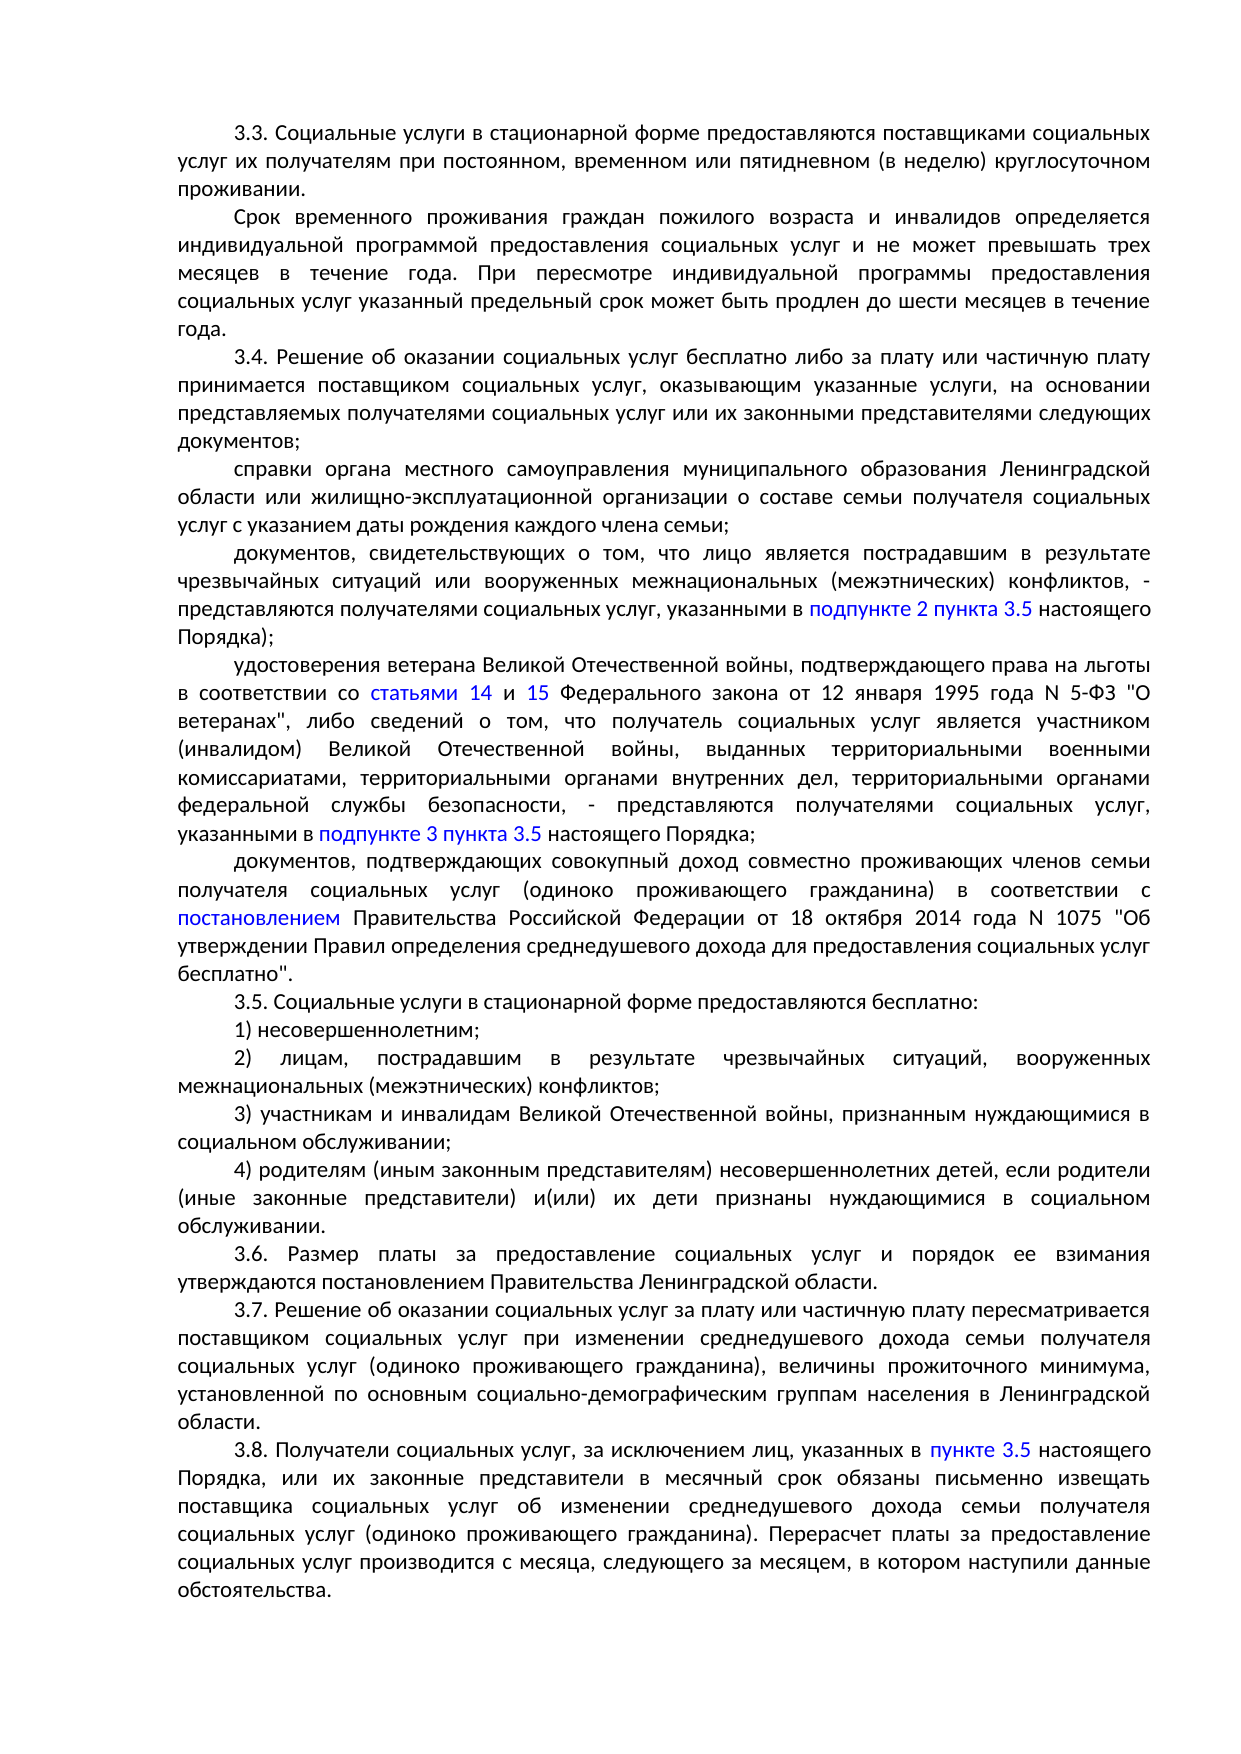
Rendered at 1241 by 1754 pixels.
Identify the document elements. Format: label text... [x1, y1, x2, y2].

text 3.8. Получатели социальных услуг, за исключением лиц, указанных в пункте 3.5 настоящего Порядка, или их законные представители в месячный срок обязаны письменно извещать поставщика социальных услуг об изменении среднедушевого дохода семьи получателя социальных услуг (одиноко проживающего гражданина). Перерасчет платы за предоставление социальных услуг производится с месяца, следующего за месяцем, в котором наступили данные обстоятельства. [177, 1435, 1152, 1603]
text 1) несовершеннолетним; [177, 1015, 1152, 1043]
text удостоверения ветерана Великой Отечественной войны, подтверждающего права на льготы в соответствии со статьями 14 и 15 Федерального закона от 12 января 1995 года N 5-ФЗ "О ветеранах", либо сведений о том, что получатель социальных услуг является участником (инвалидом) Великой Отечественной войны, выданных территориальными военными комиссариатами, территориальными органами внутренних дел, территориальными органами федеральной службы безопасности, - представляются получателями социальных услуг, указанными в подпункте 3 пункта 3.5 настоящего Порядка; [177, 651, 1152, 847]
text 3.4. Решение об оказании социальных услуг бесплатно либо за плату или частичную плату принимается поставщиком социальных услуг, оказывающим указанные услуги, на основании представляемых получателями социальных услуг или их законными представителями следующих документов; [177, 342, 1152, 454]
text 3.6. Размер платы за предоставление социальных услуг и порядок ее взимания утверждаются постановлением Правительства Ленинградской области. [177, 1239, 1152, 1295]
text 3.5. Социальные услуги в стационарной форме предоставляются бесплатно: [177, 987, 1152, 1015]
text 4) родителям (иным законным представителям) несовершеннолетних детей, если родители (иные законные представители) и(или) их дети признаны нуждающимися в социальном обслуживании. [177, 1155, 1152, 1239]
text документов, свидетельствующих о том, что лицо является пострадавшим в результате чрезвычайных ситуаций или вооруженных межнациональных (межэтнических) конфликтов, - представляются получателями социальных услуг, указанными в подпункте 2 пункта 3.5 настоящего Порядка); [177, 538, 1152, 651]
text 3.3. Социальные услуги в стационарной форме предоставляются поставщиками социальных услуг их получателям при постоянном, временном или пятидневном (в неделю) круглосуточном проживании. [177, 118, 1152, 202]
text 2) лицам, пострадавшим в результате чрезвычайных ситуаций, вооруженных межнациональных (межэтнических) конфликтов; [177, 1043, 1152, 1099]
text 3) участникам и инвалидам Великой Отечественной войны, признанным нуждающимися в социальном обслуживании; [177, 1099, 1152, 1155]
text документов, подтверждающих совокупный доход совместно проживающих членов семьи получателя социальных услуг (одиноко проживающего гражданина) в соответствии с постановлением Правительства Российской Федерации от 18 октября 2014 года N 1075 "Об утверждении Правил определения среднедушевого дохода для предоставления социальных услуг бесплатно". [177, 847, 1152, 987]
text Срок временного проживания граждан пожилого возраста и инвалидов определяется индивидуальной программой предоставления социальных услуг и не может превышать трех месяцев в течение года. При пересмотре индивидуальной программы предоставления социальных услуг указанный предельный срок может быть продлен до шести месяцев в течение года. [177, 202, 1152, 342]
text 3.7. Решение об оказании социальных услуг за плату или частичную плату пересматривается поставщиком социальных услуг при изменении среднедушевого дохода семьи получателя социальных услуг (одиноко проживающего гражданина), величины прожиточного минимума, установленной по основным социально-демографическим группам населения в Ленинградской области. [177, 1295, 1152, 1435]
text справки органа местного самоуправления муниципального образования Ленинградской области или жилищно-эксплуатационной организации о составе семьи получателя социальных услуг с указанием даты рождения каждого члена семьи; [177, 454, 1152, 538]
